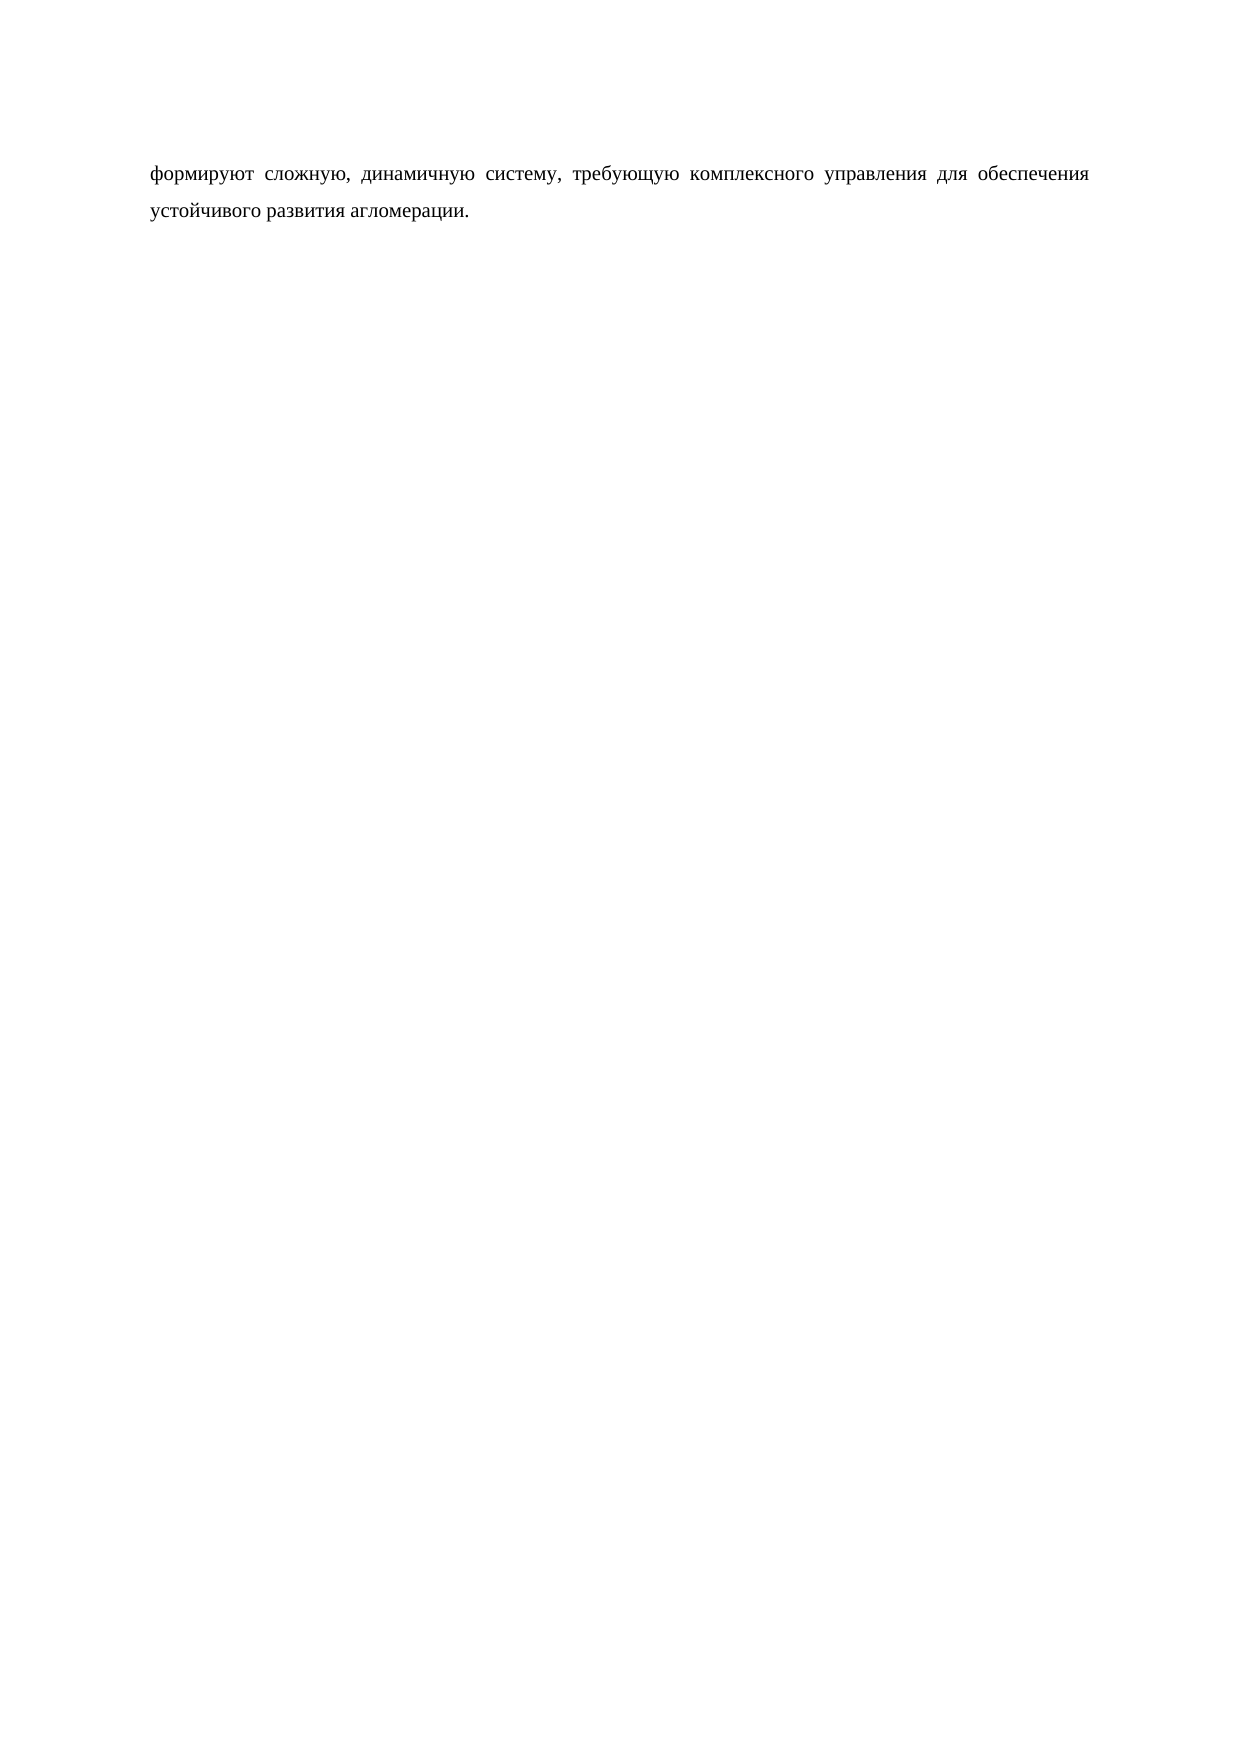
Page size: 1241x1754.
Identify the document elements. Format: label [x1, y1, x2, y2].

text [150, 150, 1090, 225]
